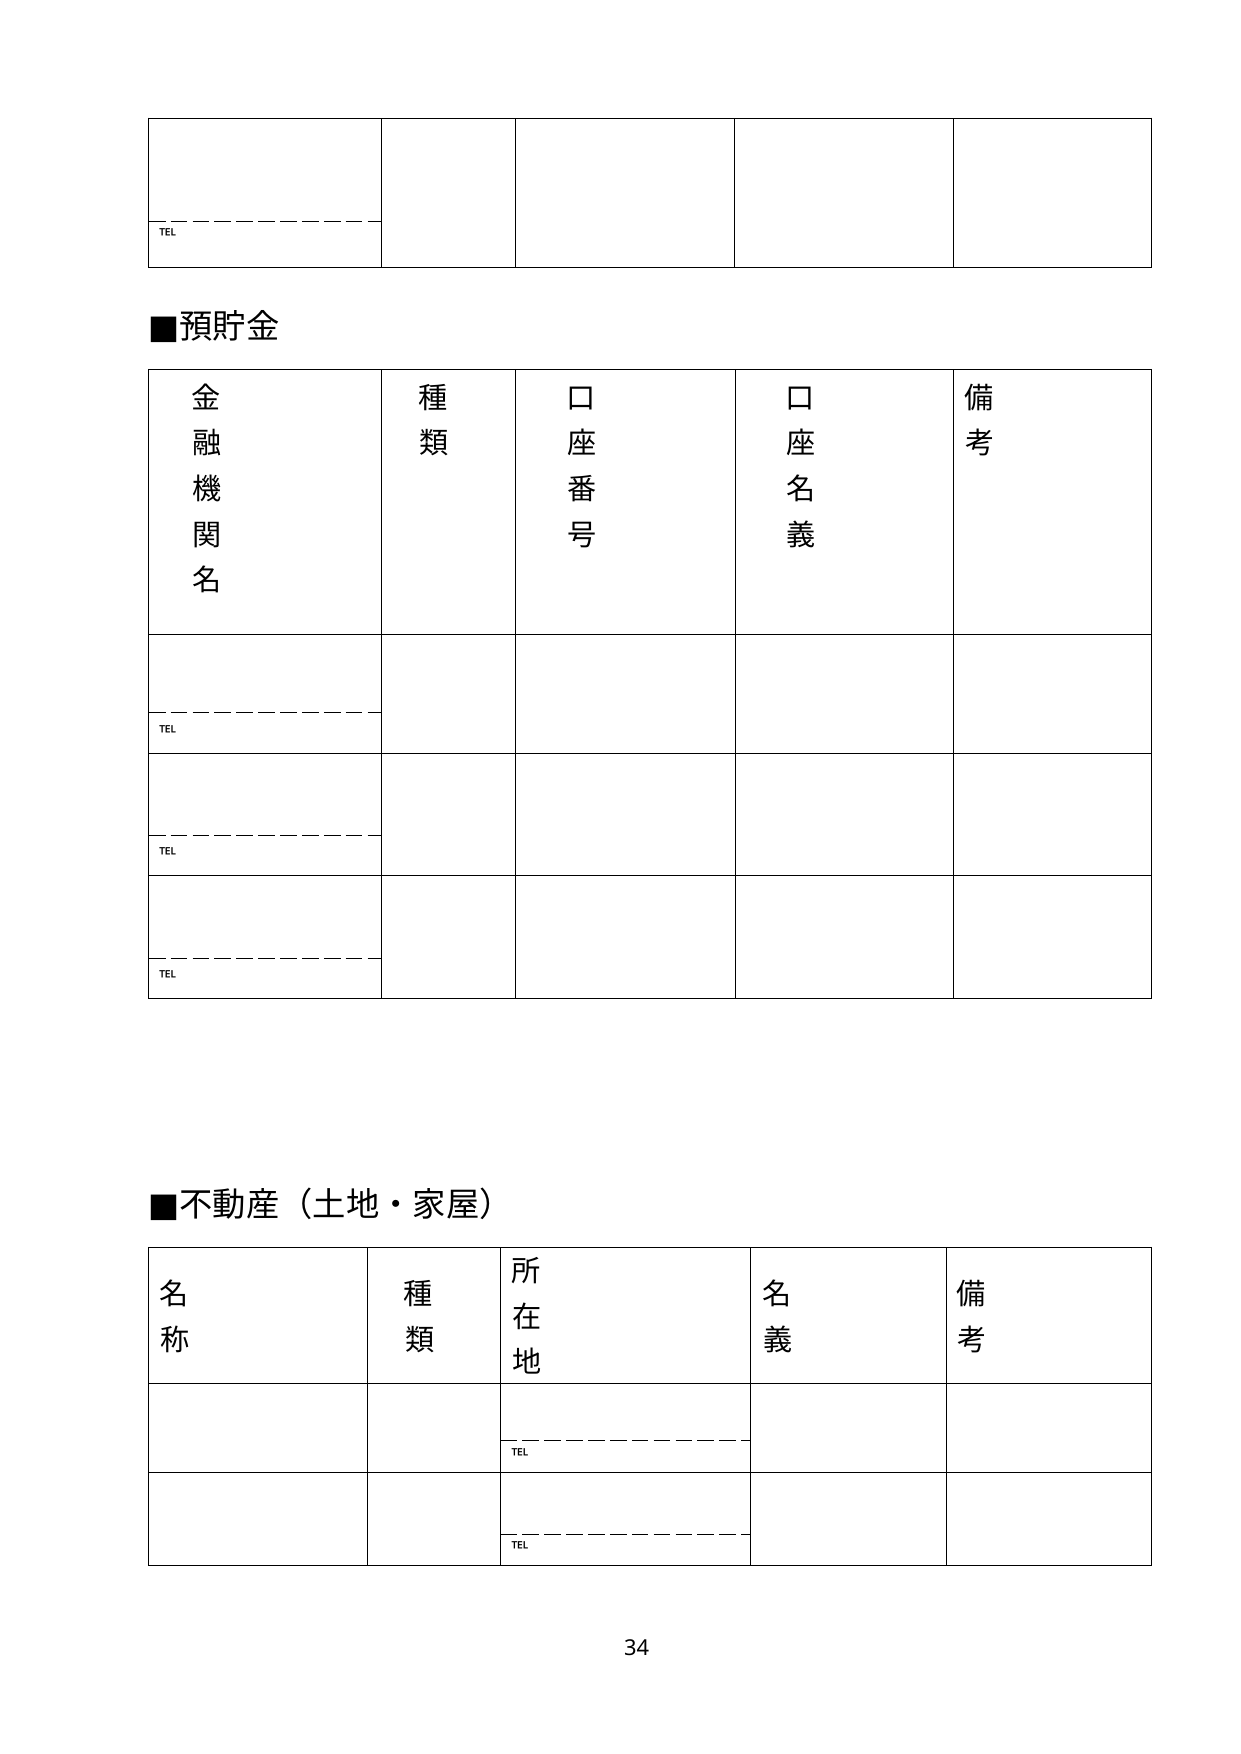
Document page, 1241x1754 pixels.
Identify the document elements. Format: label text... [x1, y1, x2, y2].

table_cell ℡ [149, 221, 381, 267]
table_header 備考 [947, 1248, 1151, 1383]
table_cell [954, 754, 1151, 875]
table_cell [516, 119, 734, 267]
table_header 名義 [751, 1248, 946, 1383]
table_cell ℡ [149, 835, 381, 875]
text ■不動産（土地・家屋） [148, 1177, 1125, 1226]
table_cell [382, 876, 515, 998]
table_header 所在地 [501, 1248, 750, 1383]
table_cell [954, 119, 1151, 267]
table_header 口座番号 [516, 370, 735, 634]
table_cell [368, 1384, 500, 1471]
table_cell [149, 876, 381, 957]
table_cell [735, 172, 953, 267]
table_header 種類 [382, 370, 515, 634]
table_cell [947, 1384, 1151, 1471]
table_cell [149, 754, 381, 835]
table_cell [368, 1473, 500, 1565]
table_cell [149, 1473, 367, 1565]
table_cell [516, 754, 735, 875]
table_cell [735, 119, 953, 172]
table_cell ℡ [501, 1440, 750, 1471]
table_cell [736, 876, 953, 998]
table_cell ℡ [149, 712, 381, 753]
table_cell [954, 635, 1151, 753]
table_header 備考 [954, 370, 1151, 634]
text ■預貯金 [148, 300, 1125, 348]
table_cell [501, 1473, 750, 1533]
table_cell [947, 1473, 1151, 1565]
table_cell [382, 119, 515, 267]
table_cell [516, 635, 735, 753]
table_cell [736, 754, 953, 875]
table_cell ℡ [501, 1534, 750, 1565]
table_cell [751, 1384, 946, 1471]
table_header 名称 [149, 1248, 367, 1383]
table_cell [954, 876, 1151, 998]
table_cell [736, 635, 953, 753]
table_header 金融機関名 [149, 370, 381, 634]
table_cell [501, 1384, 750, 1440]
table_cell [149, 635, 381, 712]
table_cell [149, 1384, 367, 1471]
table_cell [516, 876, 735, 998]
table_header 種類 [368, 1248, 500, 1383]
table_cell [382, 754, 515, 875]
table_cell ℡ [149, 958, 381, 998]
table_header 口座名義 [736, 370, 953, 634]
table_cell [149, 119, 381, 221]
table_cell [751, 1473, 946, 1565]
table_cell [382, 635, 515, 753]
